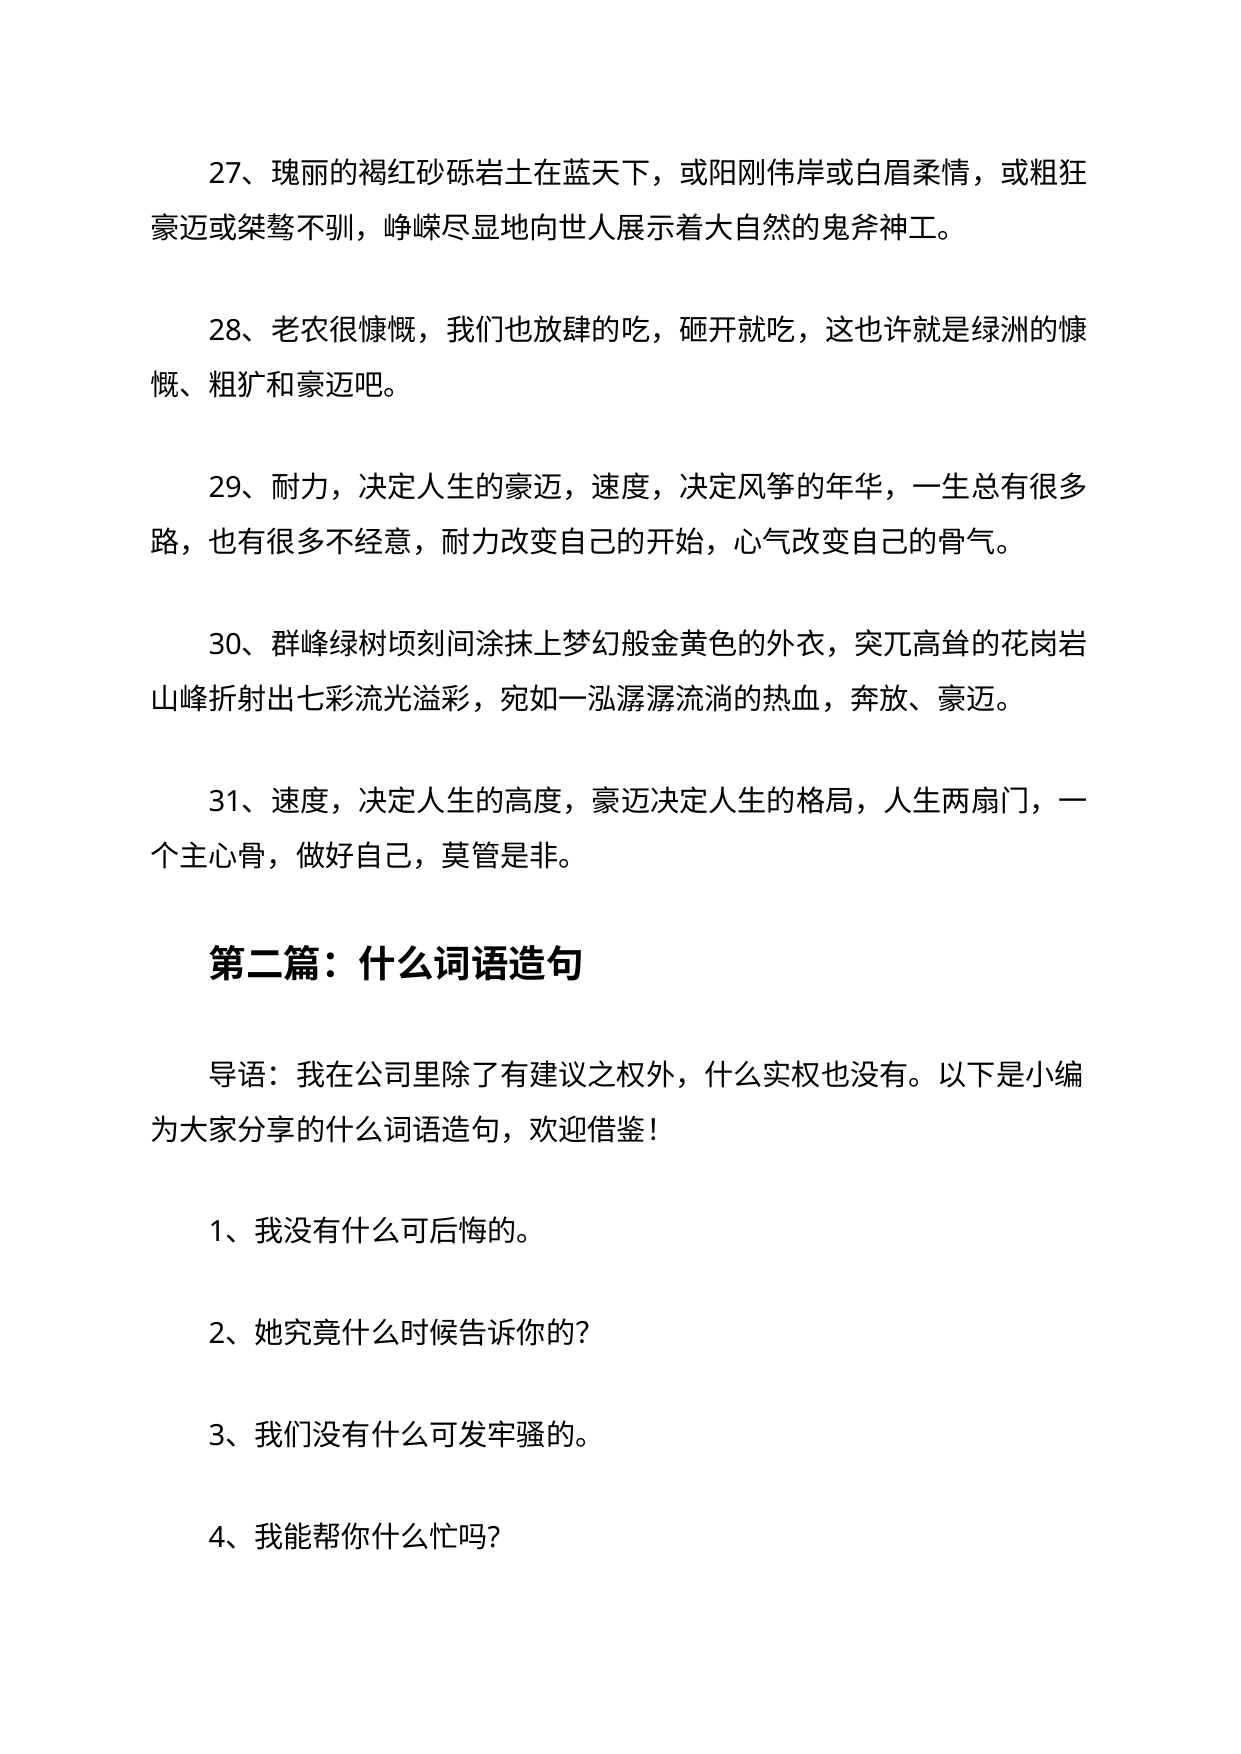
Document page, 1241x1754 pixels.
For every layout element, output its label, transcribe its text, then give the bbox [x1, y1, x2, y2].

text 1、我没有什么可后悔的。 [150, 1208, 1090, 1250]
text 3、我们没有什么可发牢骚的。 [150, 1412, 1090, 1454]
text 2、她究竟什么时候告诉你的？ [150, 1310, 1090, 1352]
text 27、瑰丽的褐红砂砾岩土在蓝天下，或阳刚伟岸或白眉柔情，或粗狂豪迈或桀骜不驯，峥嵘尽显地向世人展示着大自然的鬼斧神工。 [150, 150, 1090, 247]
text 31、速度，决定人生的高度，豪迈决定人生的格局，人生两扇门，一个主心骨，做好自己，莫管是非。 [150, 777, 1090, 874]
text 30、群峰绿树顷刻间涂抹上梦幻般金黄色的外衣，突兀高耸的花岗岩山峰折射出七彩流光溢彩，宛如一泓潺潺流淌的热血，奔放、豪迈。 [150, 620, 1090, 718]
text 4、我能帮你什么忙吗? [150, 1514, 1090, 1556]
text 29、耐力，决定人生的豪迈，速度，决定风筝的年华，一生总有很多路，也有很多不经意，耐力改变自己的开始，心气改变自己的骨气。 [150, 463, 1090, 561]
text 第二篇：什么词语造句 [150, 934, 1090, 988]
text 导语：我在公司里除了有建议之权外，什么实权也没有。以下是小编为大家分享的什么词语造句，欢迎借鉴！ [150, 1051, 1090, 1148]
text 28、老农很慷慨，我们也放肆的吃，砸开就吃，这也许就是绿洲的慷慨、粗犷和豪迈吧。 [150, 307, 1090, 404]
